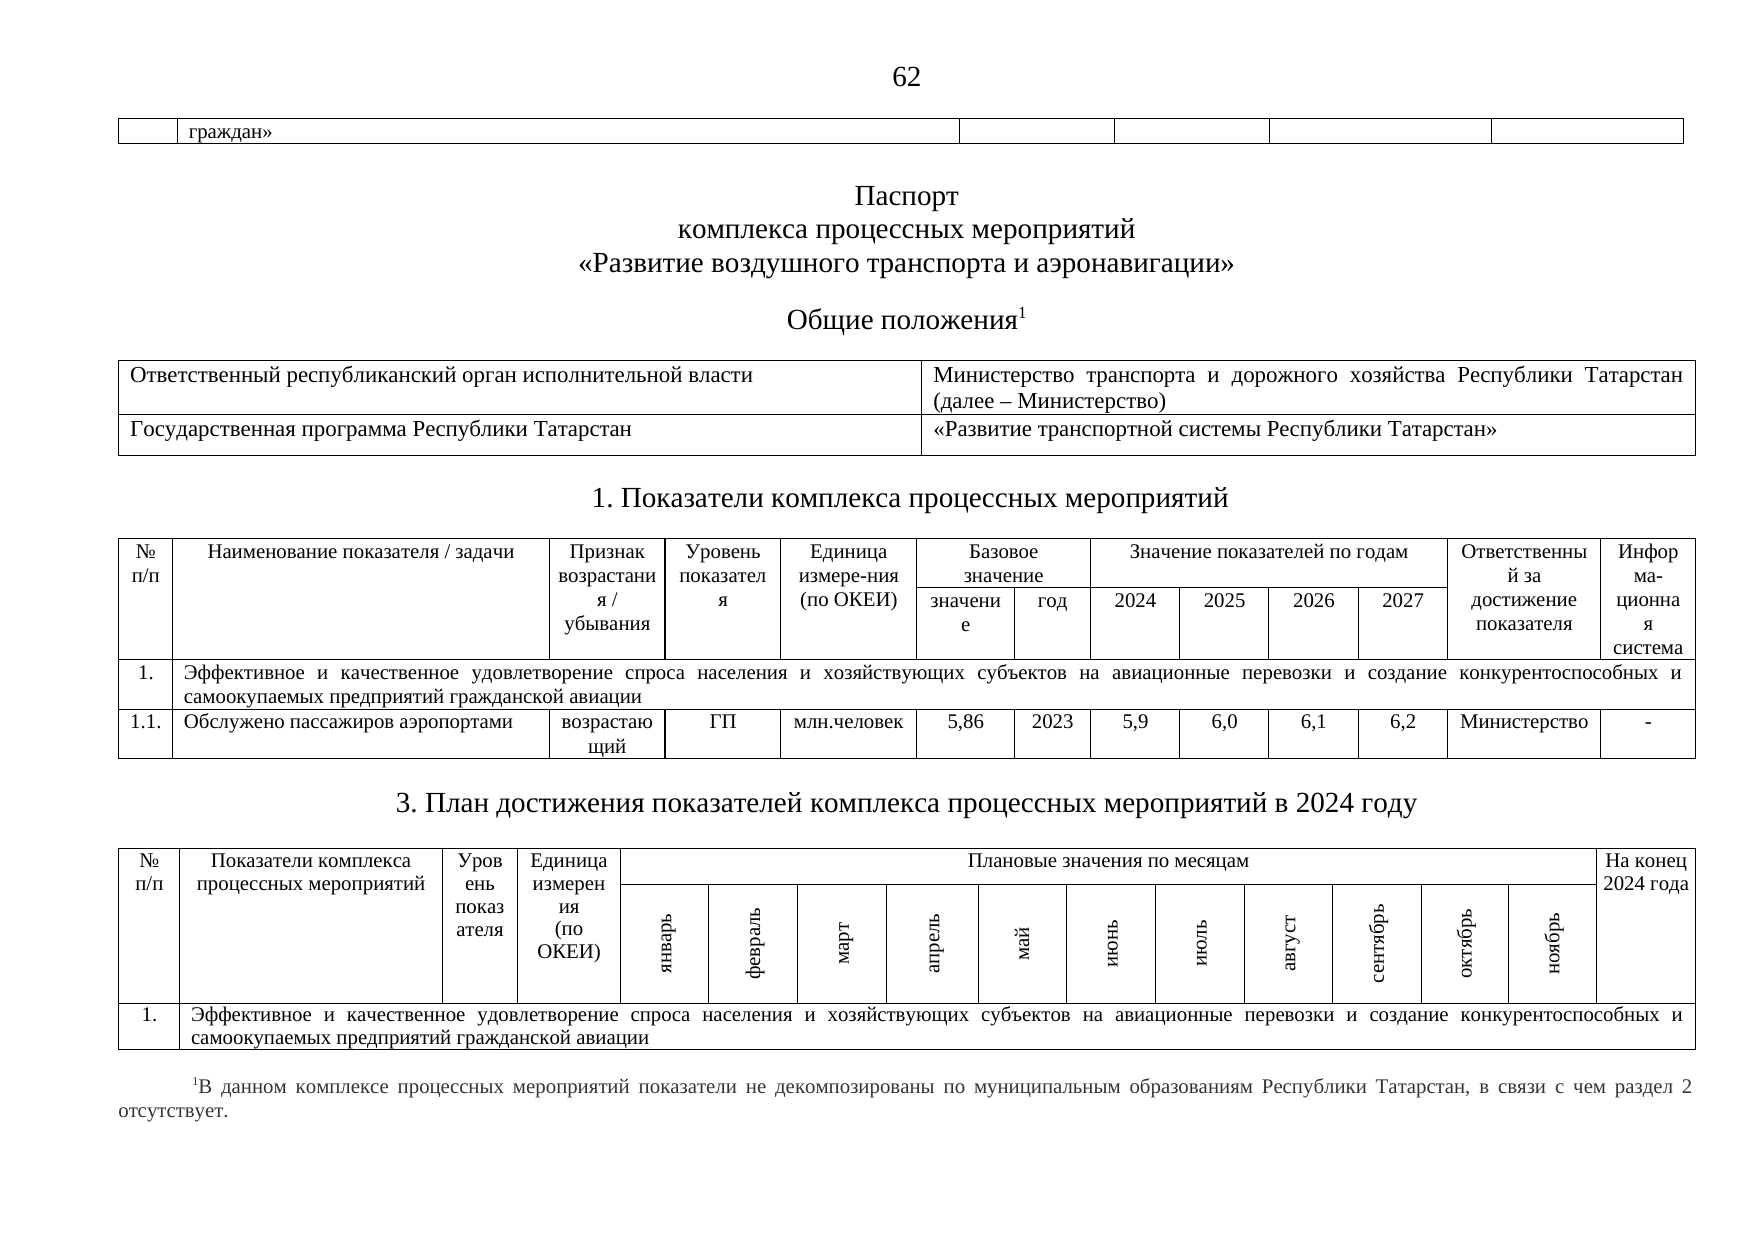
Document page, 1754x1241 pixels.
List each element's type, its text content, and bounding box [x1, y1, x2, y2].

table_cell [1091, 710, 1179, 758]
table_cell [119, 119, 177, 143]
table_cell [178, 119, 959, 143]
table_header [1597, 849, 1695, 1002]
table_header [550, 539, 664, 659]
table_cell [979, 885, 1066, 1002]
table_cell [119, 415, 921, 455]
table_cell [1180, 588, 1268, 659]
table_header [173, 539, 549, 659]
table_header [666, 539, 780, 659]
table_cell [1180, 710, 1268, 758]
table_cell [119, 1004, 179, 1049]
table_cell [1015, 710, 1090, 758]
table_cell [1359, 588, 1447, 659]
text Паспорт [118, 178, 1695, 211]
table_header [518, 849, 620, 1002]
text 1. Показатели комплекса процессных мероприятий [125, 480, 1695, 514]
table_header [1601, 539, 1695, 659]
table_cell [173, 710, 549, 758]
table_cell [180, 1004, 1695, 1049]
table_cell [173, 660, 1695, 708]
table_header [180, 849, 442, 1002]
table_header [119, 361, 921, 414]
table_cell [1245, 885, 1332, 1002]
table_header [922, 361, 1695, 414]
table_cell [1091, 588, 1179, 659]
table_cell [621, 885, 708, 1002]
text 3. План достижения показателей комплекса процессных мероприятий в 2024 году [118, 787, 1695, 819]
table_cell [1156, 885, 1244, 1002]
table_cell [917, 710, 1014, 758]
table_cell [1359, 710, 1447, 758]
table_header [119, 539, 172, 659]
text Общие положения [118, 302, 1695, 336]
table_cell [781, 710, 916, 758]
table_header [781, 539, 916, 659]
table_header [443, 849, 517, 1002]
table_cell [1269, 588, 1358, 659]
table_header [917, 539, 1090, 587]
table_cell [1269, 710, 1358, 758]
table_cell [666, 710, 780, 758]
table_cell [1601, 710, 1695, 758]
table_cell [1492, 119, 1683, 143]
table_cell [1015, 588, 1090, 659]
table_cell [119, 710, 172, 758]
text «Развитие воздушного транспорта и аэронавигации» [118, 245, 1695, 278]
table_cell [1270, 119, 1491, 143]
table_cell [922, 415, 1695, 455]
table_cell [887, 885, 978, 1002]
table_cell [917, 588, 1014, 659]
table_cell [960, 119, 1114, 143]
text комплекса процессных мероприятий [118, 211, 1695, 245]
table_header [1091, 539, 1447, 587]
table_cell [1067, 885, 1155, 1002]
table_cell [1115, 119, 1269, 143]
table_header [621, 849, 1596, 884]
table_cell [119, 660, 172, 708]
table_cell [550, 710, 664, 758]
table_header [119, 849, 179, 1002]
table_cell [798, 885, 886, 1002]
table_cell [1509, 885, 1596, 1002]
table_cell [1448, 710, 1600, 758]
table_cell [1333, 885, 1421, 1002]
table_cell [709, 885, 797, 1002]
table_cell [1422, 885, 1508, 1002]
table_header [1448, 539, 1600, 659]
